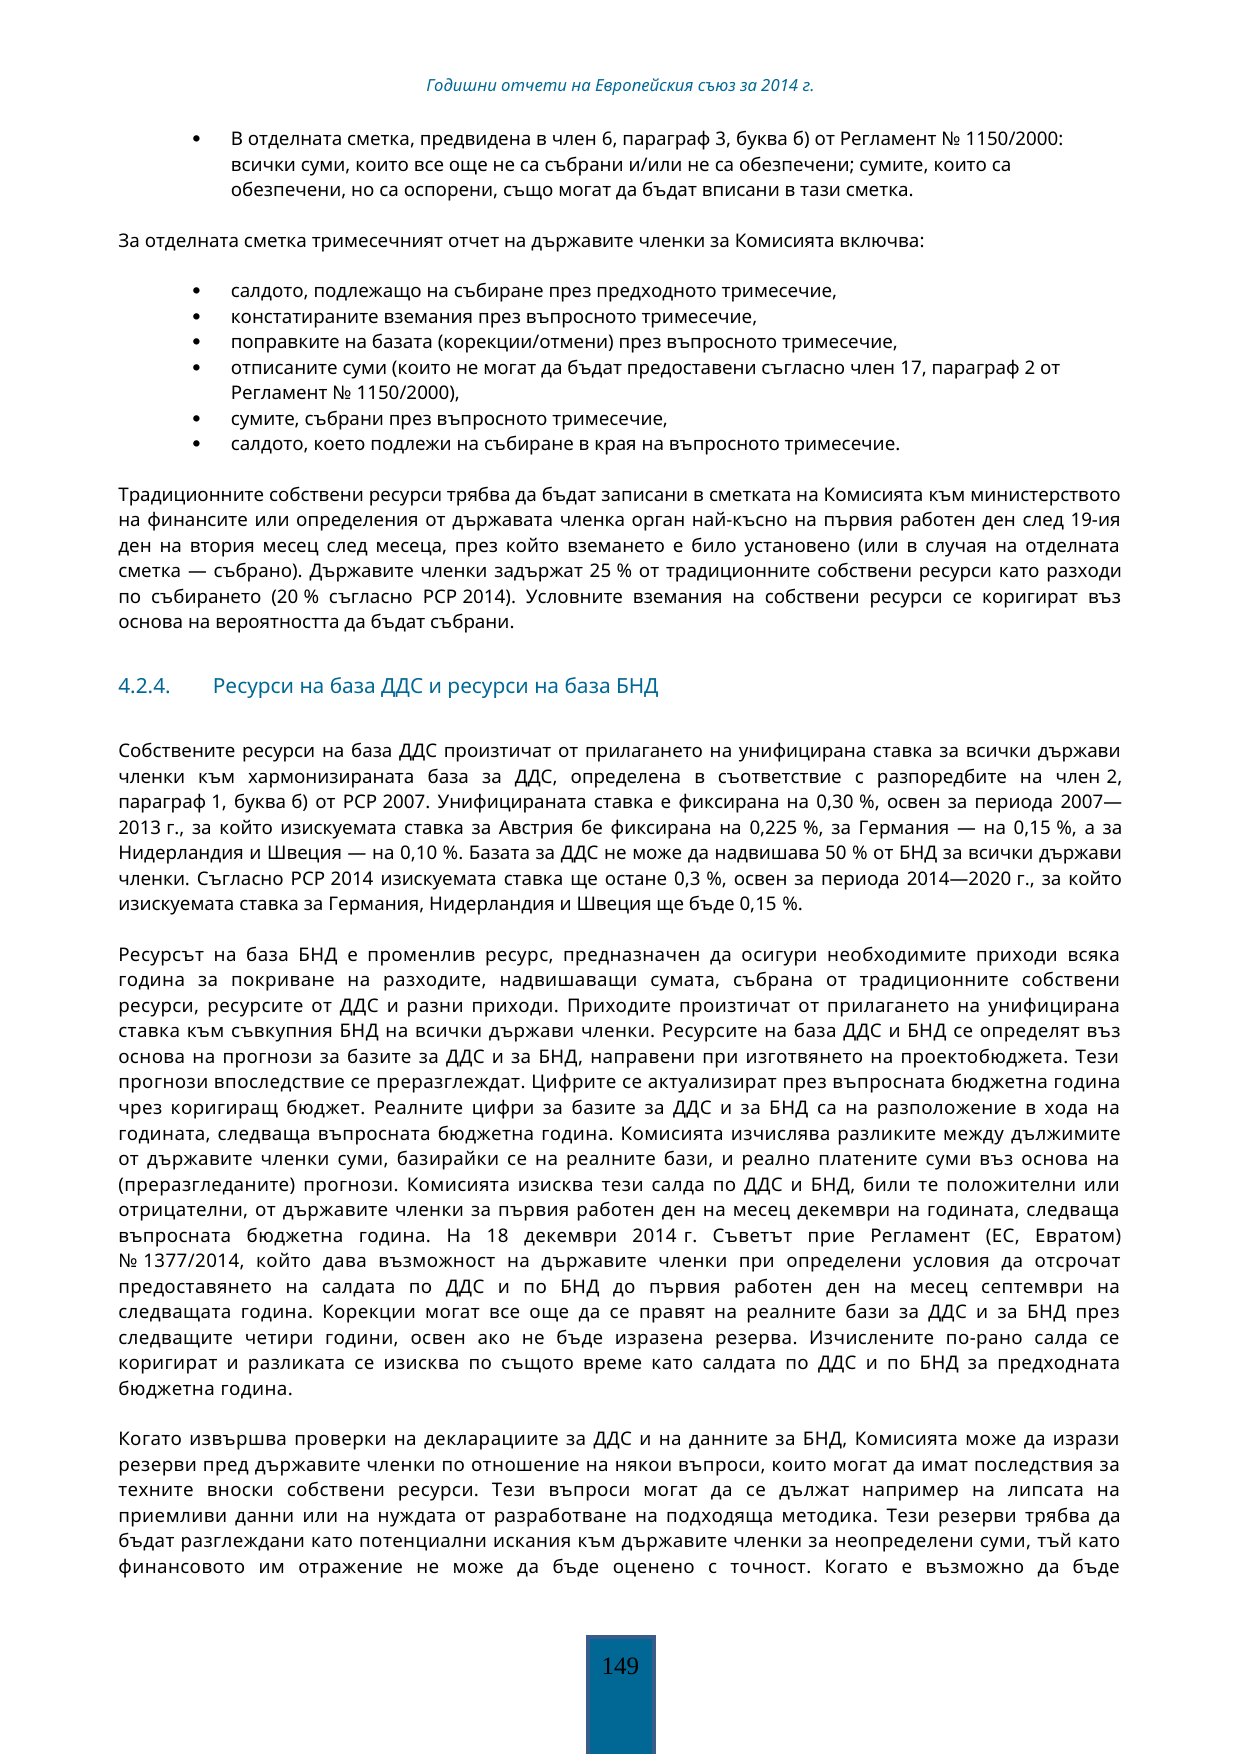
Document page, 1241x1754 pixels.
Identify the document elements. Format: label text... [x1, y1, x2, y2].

text Собствените ресурси на база ДДС произтичат от прилагането на унифицирана ставка за всички държави членки към хармонизираната база за ДДС, определена в съответствие с разпоредбите на член 2, параграф 1, буква б) от РСР 2007. Унифицираната ставка е фиксирана на 0,30 %, освен за периода 2007—2013 г., за който изискуемата ставка за Австрия бе фиксирана на 0,225 %, за Германия — на 0,15 %, а за Нидерландия и Швеция — на 0,10 %. Базата за ДДС не може да надвишава 50 % от БНД за всички държави членки. Съгласно РСР 2014 изискуемата ставка ще остане 0,3 %, освен за периода 2014—2020 г., за който изискуемата ставка за Германия, Нидерландия и Швеция ще бъде 0,15 %. [118, 738, 1122, 916]
text отписаните суми (които не могат да бъдат предоставени съгласно член 17, параграф 2 от Регламент № 1150/2000), [193, 354, 1122, 405]
text поправките на базата (корекции/отмени) през въпросното тримесечие, [193, 328, 1122, 354]
text За отделната сметка тримесечният отчет на държавите членки за Комисията включва: [118, 227, 1122, 252]
text салдото, подлежащо на събиране през предходното тримесечие, [193, 277, 1122, 303]
text В отделната сметка, предвидена в член 6, параграф 3, буква б) от Регламент № 1150/2000: всички суми, които все още не са събрани и/или не са обезпечени; сумите, които са обезпечени, но са оспорени, също могат да бъдат вписани в тази сметка. [193, 125, 1122, 202]
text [118, 1426, 1122, 1579]
text Традиционните собствени ресурси трябва да бъдат записани в сметката на Комисията към министерството на финансите или определения от държавата членка орган най-късно на първия работен ден след 19-ия ден на втория месец след месеца, през който вземането е било установено (или в случая на отделната сметка — събрано). Държавите членки задържат 25 % от традиционните собствени ресурси като разходи по събирането (20 % съгласно РСР 2014). Условните вземания на собствени ресурси се коригират въз основа на вероятността да бъдат събрани. [118, 481, 1122, 634]
text салдото, което подлежи на събиране в края на въпросното тримесечие. [193, 431, 1122, 456]
text Ресурси на база ДДС и ресурси на база БНД [118, 672, 1122, 700]
text Ресурсът на база БНД е променлив ресурс, предназначен да осигури необходимите приходи всяка година за покриване на разходите, надвишаващи сумата, събрана от традиционните собствени ресурси, ресурсите от ДДС и разни приходи. Приходите произтичат от прилагането на унифицирана ставка към съвкупния БНД на всички държави членки. Ресурсите на база ДДС и БНД се определят въз основа на прогнози за базите за ДДС и за БНД, направени при изготвянето на проектобюджета. Тези прогнози впоследствие се преразглеждат. Цифрите се актуализират през въпросната бюджетна година чрез коригиращ бюджет. Реалните цифри за базите за ДДС и за БНД са на разположение в хода на годината, следваща въпросната бюджетна година. Комисията изчислява разликите между дължимите от държавите членки суми, базирайки се на реалните бази, и реално платените суми въз основа на (преразгледаните) прогнози. Комисията изисква тези салда по ДДС и БНД, били те положителни или отрицателни, от държавите членки за първия работен ден на месец декември на годината, следваща въпросната бюджетна година. На 18 декември 2014 г. Съветът прие Регламент (ЕС, Евратом) № 1377/2014, който дава възможност на държавите членки при определени условия да отсрочат предоставянето на салдата по ДДС и по БНД до първия работен ден на месец септември на следващата година. Корекции могат все още да се правят на реалните бази за ДДС и за БНД през следващите четири години, освен ако не бъде изразена резерва. Изчислените по-рано салда се коригират и разликата се изисква по същото време като салдата по ДДС и по БНД за предходната бюджетна година. [118, 941, 1122, 1401]
text сумите, събрани през въпросното тримесечие, [193, 405, 1122, 431]
text констатираните вземания през въпросното тримесечие, [193, 303, 1122, 328]
